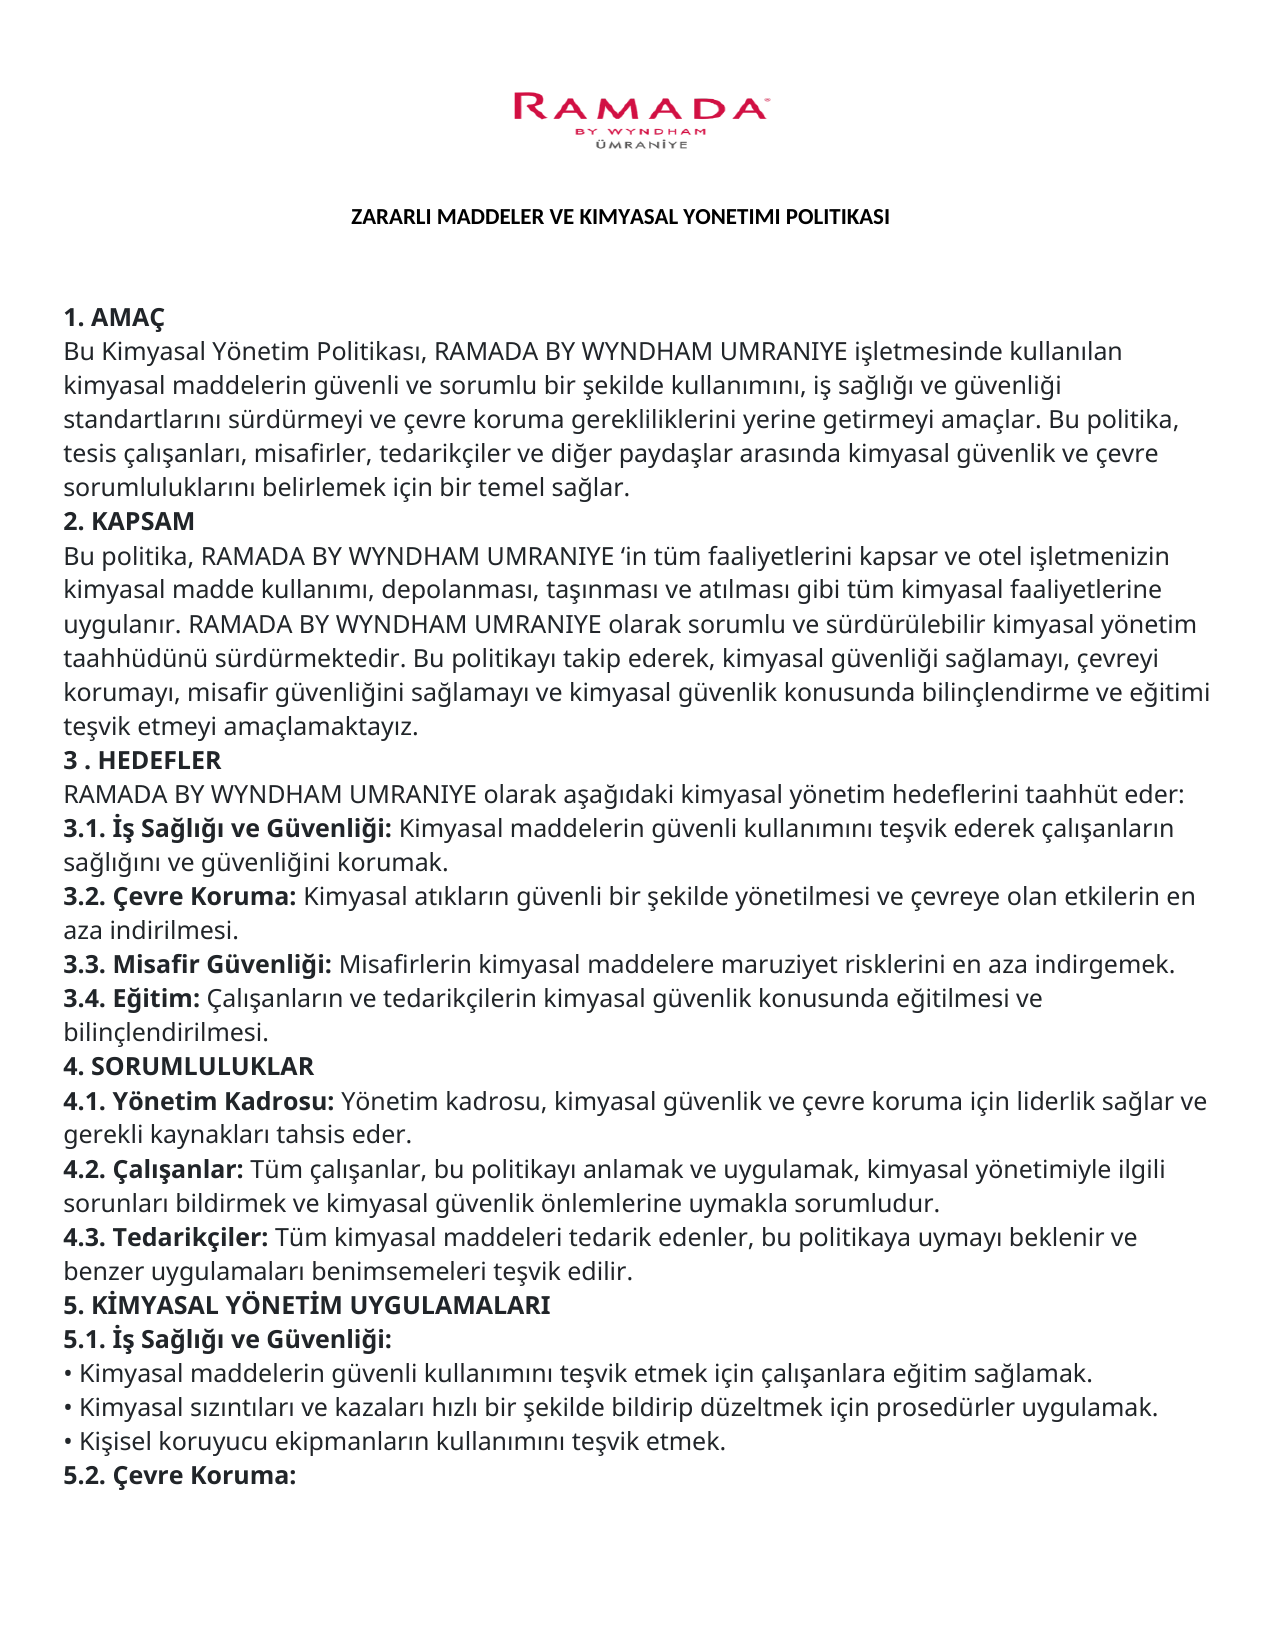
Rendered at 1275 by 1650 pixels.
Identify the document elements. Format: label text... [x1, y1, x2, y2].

text 3 . HEDEFLER RAMADA BY WYNDHAM UMRANIYE olarak aşağıdaki kimyasal yönetim hedeflerini taahhüt eder: 3.1. İş Sağlığı ve Güvenliği: Kimyasal maddelerin güvenli kullanımını teşvik ederek çalışanların sağlığını ve güvenliğini korumak. 3.2. Çevre Koruma: Kimyasal atıkların güvenli bir şekilde yönetilmesi ve çevreye olan etkilerin en aza indirilmesi. 3.3. Misafir Güvenliği: Misafirlerin kimyasal maddelere maruziyet risklerini en aza indirgemek. 3.4. Eğitim: Çalışanların ve tedarikçilerin kimyasal güvenlik konusunda eğitilmesi ve bilinçlendirilmesi. [63, 742, 1212, 1049]
text ZARARLI MADDELER VE KIMYASAL YONETIMI POLITIKASI [119, 202, 1122, 230]
text 1. AMAÇ Bu Kimyasal Yönetim Politikası, RAMADA BY WYNDHAM UMRANIYE işletmesinde kullanılan kimyasal maddelerin güvenli ve sorumlu bir şekilde kullanımını, iş sağlığı ve güvenliği standartlarını sürdürmeyi ve çevre koruma gerekliliklerini yerine getirmeyi amaçlar. Bu politika, tesis çalışanları, misafirler, tedarikçiler ve diğer paydaşlar arasında kimyasal güvenlik ve çevre sorumluluklarını belirlemek için bir temel sağlar. [63, 300, 1212, 504]
text 4. SORUMLULUKLAR 4.1. Yönetim Kadrosu: Yönetim kadrosu, kimyasal güvenlik ve çevre koruma için liderlik sağlar ve gerekli kaynakları tahsis eder. 4.2. Çalışanlar: Tüm çalışanlar, bu politikayı anlamak ve uygulamak, kimyasal yönetimiyle ilgili sorunları bildirmek ve kimyasal güvenlik önlemlerine uymakla sorumludur. 4.3. Tedarikçiler: Tüm kimyasal maddeleri tedarik edenler, bu politikaya uymayı beklenir ve benzer uygulamaları benimsemeleri teşvik edilir. [63, 1049, 1212, 1287]
text 2. KAPSAM Bu politika, RAMADA BY WYNDHAM UMRANIYE ‘in tüm faaliyetlerini kapsar ve otel işletmenizin kimyasal madde kullanımı, depolanması, taşınması ve atılması gibi tüm kimyasal faaliyetlerine uygulanır. RAMADA BY WYNDHAM UMRANIYE olarak sorumlu ve sürdürülebilir kimyasal yönetim taahhüdünü sürdürmektedir. Bu politikayı takip ederek, kimyasal güvenliği sağlamayı, çevreyi korumayı, misafir güvenliğini sağlamayı ve kimyasal güvenlik konusunda bilinçlendirme ve eğitimi teşvik etmeyi amaçlamaktayız. [63, 504, 1212, 742]
picture [485, 28, 790, 202]
